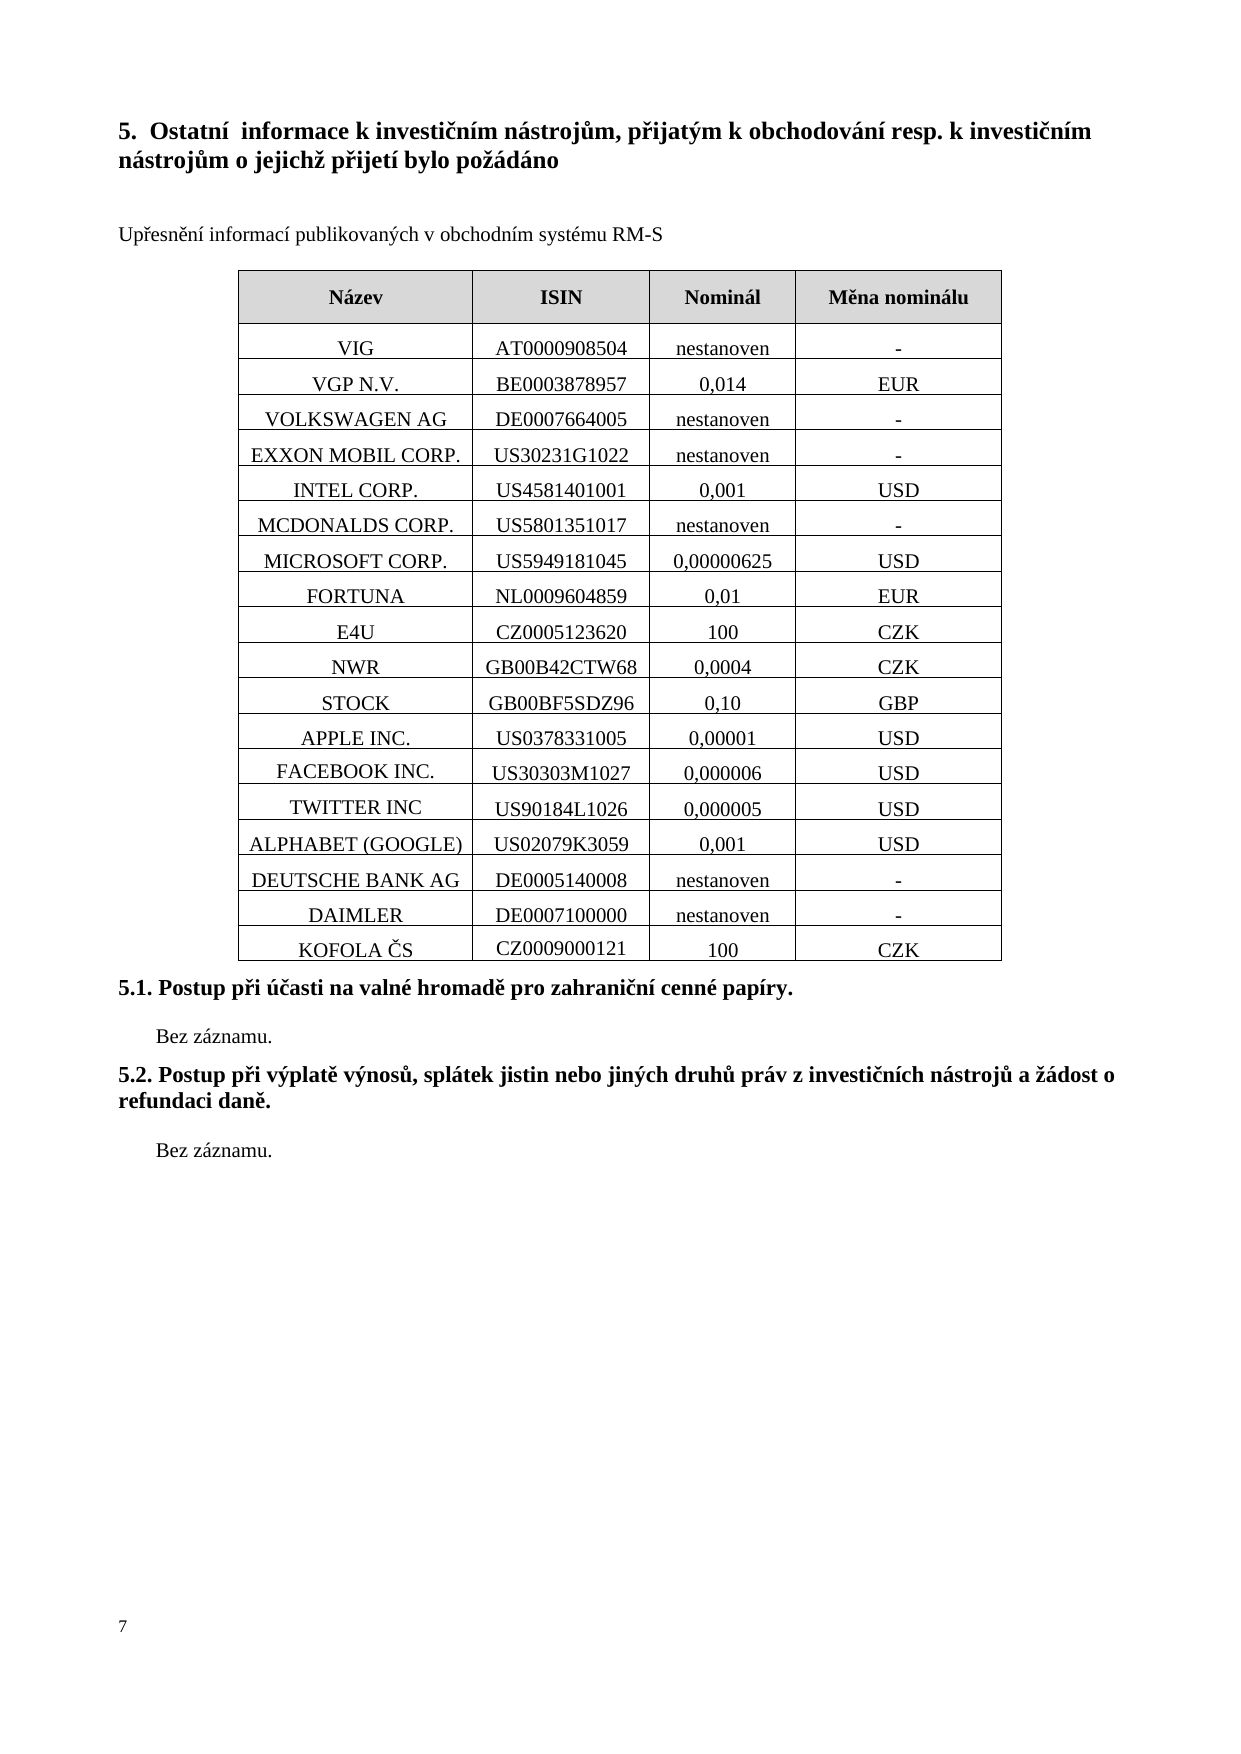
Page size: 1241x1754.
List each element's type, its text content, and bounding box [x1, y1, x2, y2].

table_cell ALPHABET (GOOGLE) [239, 820, 472, 854]
table_cell 0,000005 [650, 784, 795, 819]
table_cell US5949181045 [473, 536, 649, 571]
table_cell USD [796, 466, 1001, 500]
table_cell 0,10 [650, 678, 795, 712]
table_cell USD [796, 714, 1001, 748]
table_cell 0,0004 [650, 643, 795, 677]
table_cell nestanoven [650, 855, 795, 889]
table_cell DE0007664005 [473, 395, 649, 429]
table_cell DEUTSCHE BANK AG [239, 855, 472, 889]
table_cell 0,00001 [650, 714, 795, 748]
table_cell CZK [796, 643, 1001, 677]
table_cell nestanoven [650, 324, 795, 358]
table_cell US02079K3059 [473, 820, 649, 854]
table_cell FORTUNA [239, 572, 472, 606]
table_header Název [239, 271, 472, 323]
table_cell USD [796, 820, 1001, 854]
table_cell CZ0009000121 [473, 926, 649, 960]
table_cell NWR [239, 643, 472, 677]
subtitle 5. Ostatní informace k investičním nástrojům, přijatým k obchodování resp. k investičním nástrojům o jejichž přijetí bylo požádáno [118, 116, 1122, 173]
table_cell FACEBOOK INC. [239, 749, 472, 783]
table_cell AT0000908504 [473, 324, 649, 358]
text Upřesnění informací publikovaných v obchodním systému RM-S [118, 222, 1122, 270]
table_cell 0,001 [650, 466, 795, 500]
table_cell 0,000006 [650, 749, 795, 783]
table_cell CZK [796, 607, 1001, 642]
table_cell GB00BF5SDZ96 [473, 678, 649, 712]
table_cell EXXON MOBIL CORP. [239, 430, 472, 464]
table_cell - [796, 855, 1001, 889]
table_cell DE0007100000 [473, 891, 649, 925]
table_cell DE0005140008 [473, 855, 649, 889]
table_cell INTEL CORP. [239, 466, 472, 500]
table_cell DAIMLER [239, 891, 472, 925]
table_cell MICROSOFT CORP. [239, 536, 472, 571]
table_cell nestanoven [650, 891, 795, 925]
table_cell nestanoven [650, 501, 795, 535]
table_cell VGP N.V. [239, 359, 472, 394]
table_cell - [796, 430, 1001, 464]
table_cell - [796, 395, 1001, 429]
table_cell BE0003878957 [473, 359, 649, 394]
table_cell 0,01 [650, 572, 795, 606]
table_cell nestanoven [650, 430, 795, 464]
table_cell US5801351017 [473, 501, 649, 535]
table_cell US30231G1022 [473, 430, 649, 464]
table_cell 0,00000625 [650, 536, 795, 571]
table_cell US4581401001 [473, 466, 649, 500]
subtitle 5.1. Postup při účasti na valné hromadě pro zahraniční cenné papíry. [15, 974, 1122, 1000]
table_cell US90184L1026 [473, 784, 649, 819]
table_cell VIG [239, 324, 472, 358]
table_header ISIN [473, 271, 649, 323]
subtitle 5.2. Postup při výplatě výnosů, splátek jistin nebo jiných druhů práv z investičních nástrojů a žádost o refundaci daně. [118, 1061, 1122, 1113]
table_cell EUR [796, 359, 1001, 394]
table_cell 100 [650, 607, 795, 642]
table_cell APPLE INC. [239, 714, 472, 748]
table_cell USD [796, 749, 1001, 783]
table_cell EUR [796, 572, 1001, 606]
table_cell USD [796, 536, 1001, 571]
table_cell CZ0005123620 [473, 607, 649, 642]
table_cell US0378331005 [473, 714, 649, 748]
table_cell US30303M1027 [473, 749, 649, 783]
table_cell 0,014 [650, 359, 795, 394]
table_header Nominál [650, 271, 795, 323]
table_cell STOCK [239, 678, 472, 712]
table_cell USD [796, 784, 1001, 819]
text Bez záznamu. [156, 1024, 1122, 1048]
table_cell GB00B42CTW68 [473, 643, 649, 677]
table_cell GBP [796, 678, 1001, 712]
table_cell MCDONALDS CORP. [239, 501, 472, 535]
table_cell 100 [650, 926, 795, 960]
table_cell nestanoven [650, 395, 795, 429]
table_cell - [796, 891, 1001, 925]
table_cell - [796, 324, 1001, 358]
table_cell TWITTER INC [239, 784, 472, 819]
table_cell - [796, 501, 1001, 535]
table_cell NL0009604859 [473, 572, 649, 606]
table_cell E4U [239, 607, 472, 642]
table_cell VOLKSWAGEN AG [239, 395, 472, 429]
table_cell KOFOLA ČS [239, 926, 472, 960]
table_cell CZK [796, 926, 1001, 960]
text Bez záznamu. [156, 1138, 1122, 1162]
table_cell 0,001 [650, 820, 795, 854]
table_header Měna nominálu [796, 271, 1001, 323]
